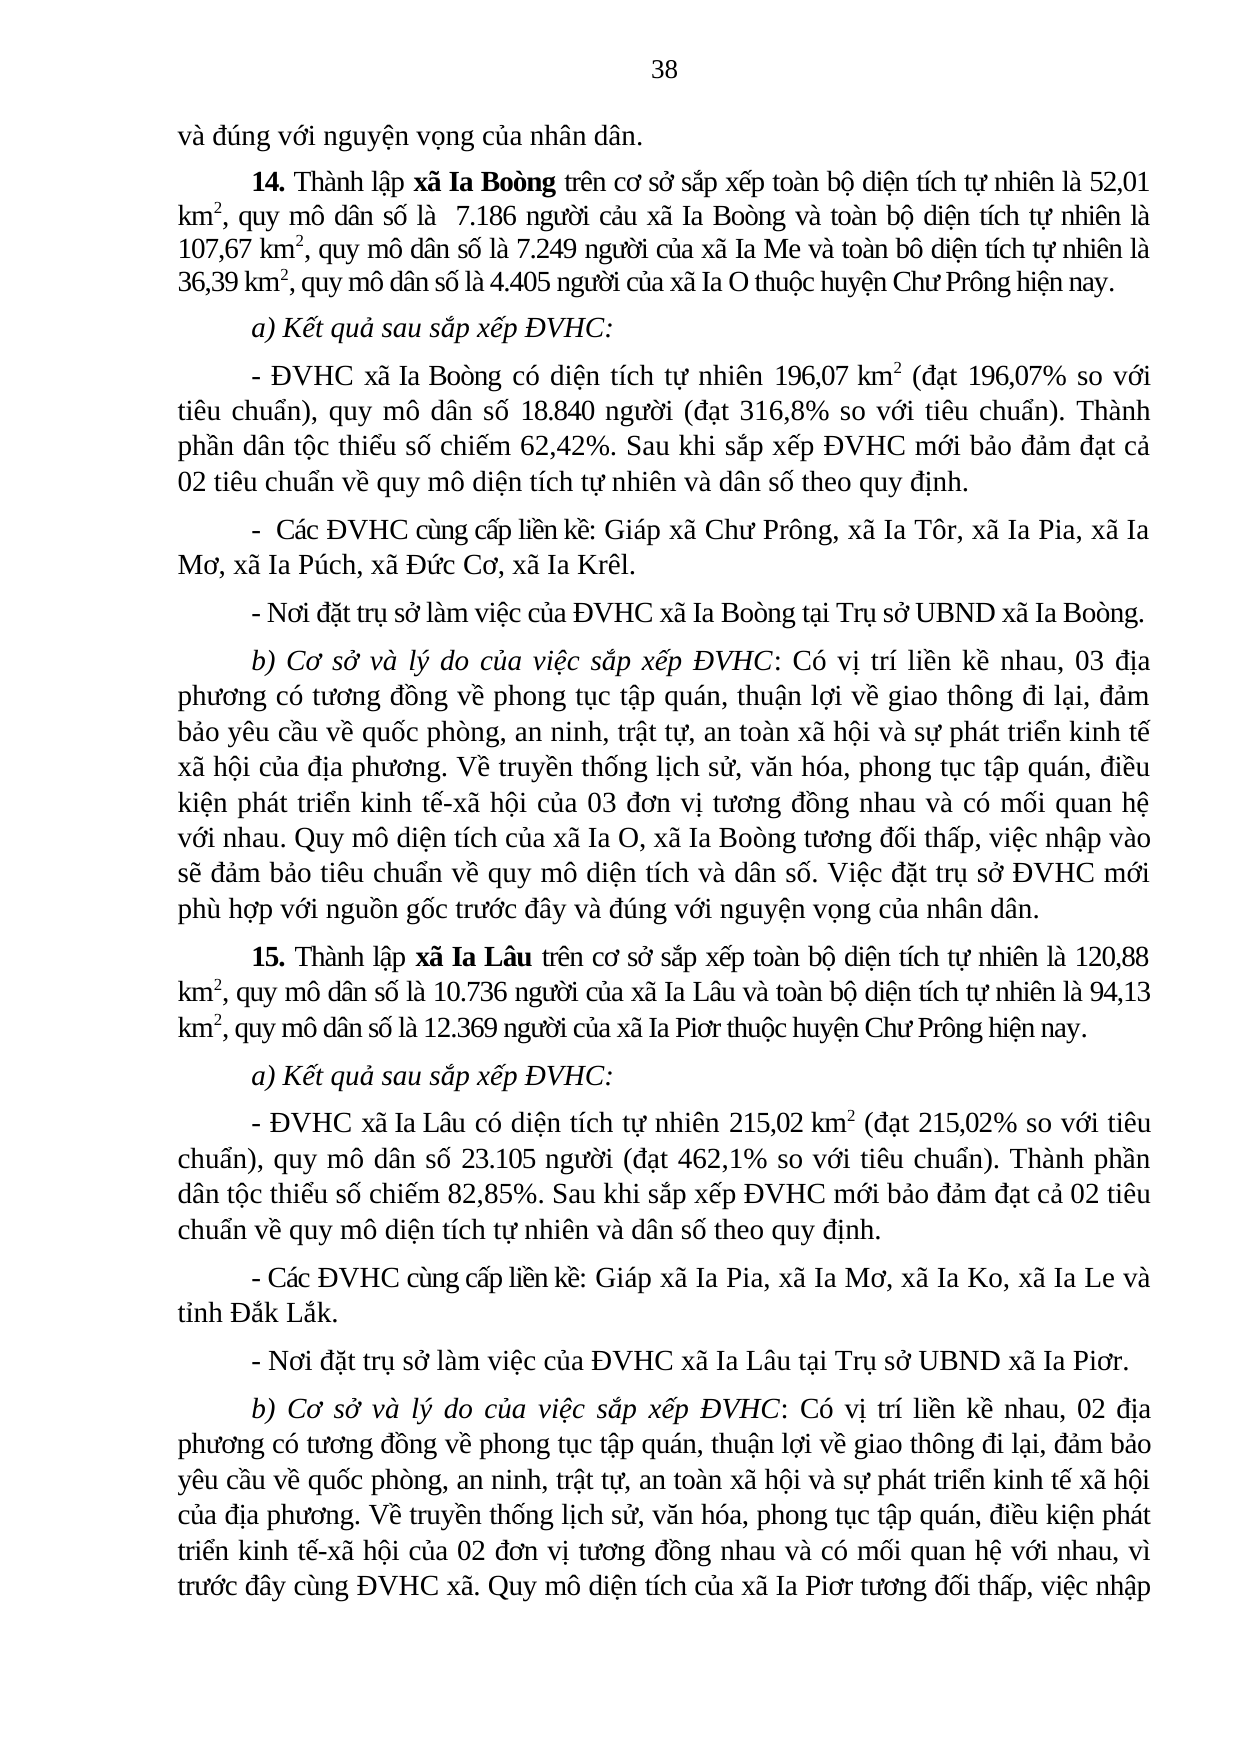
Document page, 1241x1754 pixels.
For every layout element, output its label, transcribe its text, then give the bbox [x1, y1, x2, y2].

text - Các ĐVHC cùng cấp liền kề: Giáp xã Ia Pia, xã Ia Mơ, xã Ia Ko, xã Ia Le và tỉnh Đắk Lắk. [176, 1258, 1153, 1329]
text 14. Thành lập xã Ia Boòng trên cơ sở sắp xếp toàn bộ diện tích tự nhiên là 52,01 km2, quy mô dân số là 7.186 người cảu xã Ia Boòng và toàn bộ diện tích tự nhiên là 107,67 km2, quy mô dân số là 7.249 người của xã Ia Me và toàn bô diện tích tự nhiên là 36,39 km2, quy mô dân số là 4.405 người của xã Ia O thuộc huyện Chư Prông hiện nay. [176, 164, 1153, 298]
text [176, 118, 1153, 152]
text - ĐVHC xã Ia Lâu có diện tích tự nhiên 215,02 km2 (đạt 215,02% so với tiêu chuẩn), quy mô dân số 23.105 người (đạt 462,1% so với tiêu chuẩn). Thành phần dân tộc thiểu số chiếm 82,85%. Sau khi sắp xếp ĐVHC mới bảo đảm đạt cả 02 tiêu chuẩn về quy mô diện tích tự nhiên và dân số theo quy định. [176, 1103, 1153, 1246]
text a) Kết quả sau sắp xếp ĐVHC: [176, 310, 1153, 344]
text - Nơi đặt trụ sở làm việc của ĐVHC xã Ia Boòng tại Trụ sở UBND xã Ia Boòng. [176, 593, 1153, 629]
text - ĐVHC xã Ia Boòng có diện tích tự nhiên 196,07 km2 (đạt 196,07% so với tiêu chuẩn), quy mô dân số 18.840 người (đạt 316,8% so với tiêu chuẩn). Thành phần dân tộc thiểu số chiếm 62,42%. Sau khi sắp xếp ĐVHC mới bảo đảm đạt cả 02 tiêu chuẩn về quy mô diện tích tự nhiên và dân số theo quy định. [176, 356, 1153, 498]
text 15. Thành lập xã Ia Lâu trên cơ sở sắp xếp toàn bộ diện tích tự nhiên là 120,88 km2, quy mô dân số là 10.736 người của xã Ia Lâu và toàn bộ diện tích tự nhiên là 94,13 km2, quy mô dân số là 12.369 người của xã Ia Piơr thuộc huyện Chư Prông hiện nay. [176, 937, 1153, 1044]
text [176, 1389, 1153, 1641]
text - Các ĐVHC cùng cấp liền kề: Giáp xã Chư Prông, xã Ia Tôr, xã Ia Pia, xã Ia Mơ, xã Ia Púch, xã Đức Cơ, xã Ia Krêl. [176, 510, 1153, 582]
text - Nơi đặt trụ sở làm việc của ĐVHC xã Ia Lâu tại Trụ sở UBND xã Ia Piơr. [176, 1341, 1153, 1377]
text a) Kết quả sau sắp xếp ĐVHC: [176, 1056, 1153, 1092]
text b) Cơ sở và lý do của việc sắp xếp ĐVHC: Có vị trí liền kề nhau, 03 địa phương có tương đồng về phong tục tập quán, thuận lợi về giao thông đi lại, đảm bảo yêu cầu về quốc phòng, an ninh, trật tự, an toàn xã hội và sự phát triển kinh tế xã hội của địa phương. Về truyền thống lịch sử, văn hóa, phong tục tập quán, điều kiện phát triển kinh tế-xã hội của 03 đơn vị tương đồng nhau và có mối quan hệ với nhau. Quy mô diện tích của xã Ia O, xã Ia Boòng tương đối thấp, việc nhập vào sẽ đảm bảo tiêu chuẩn về quy mô diện tích và dân số. Việc đặt trụ sở ĐVHC mới phù hợp với nguồn gốc trước đây và đúng với nguyện vọng của nhân dân. [176, 641, 1153, 925]
